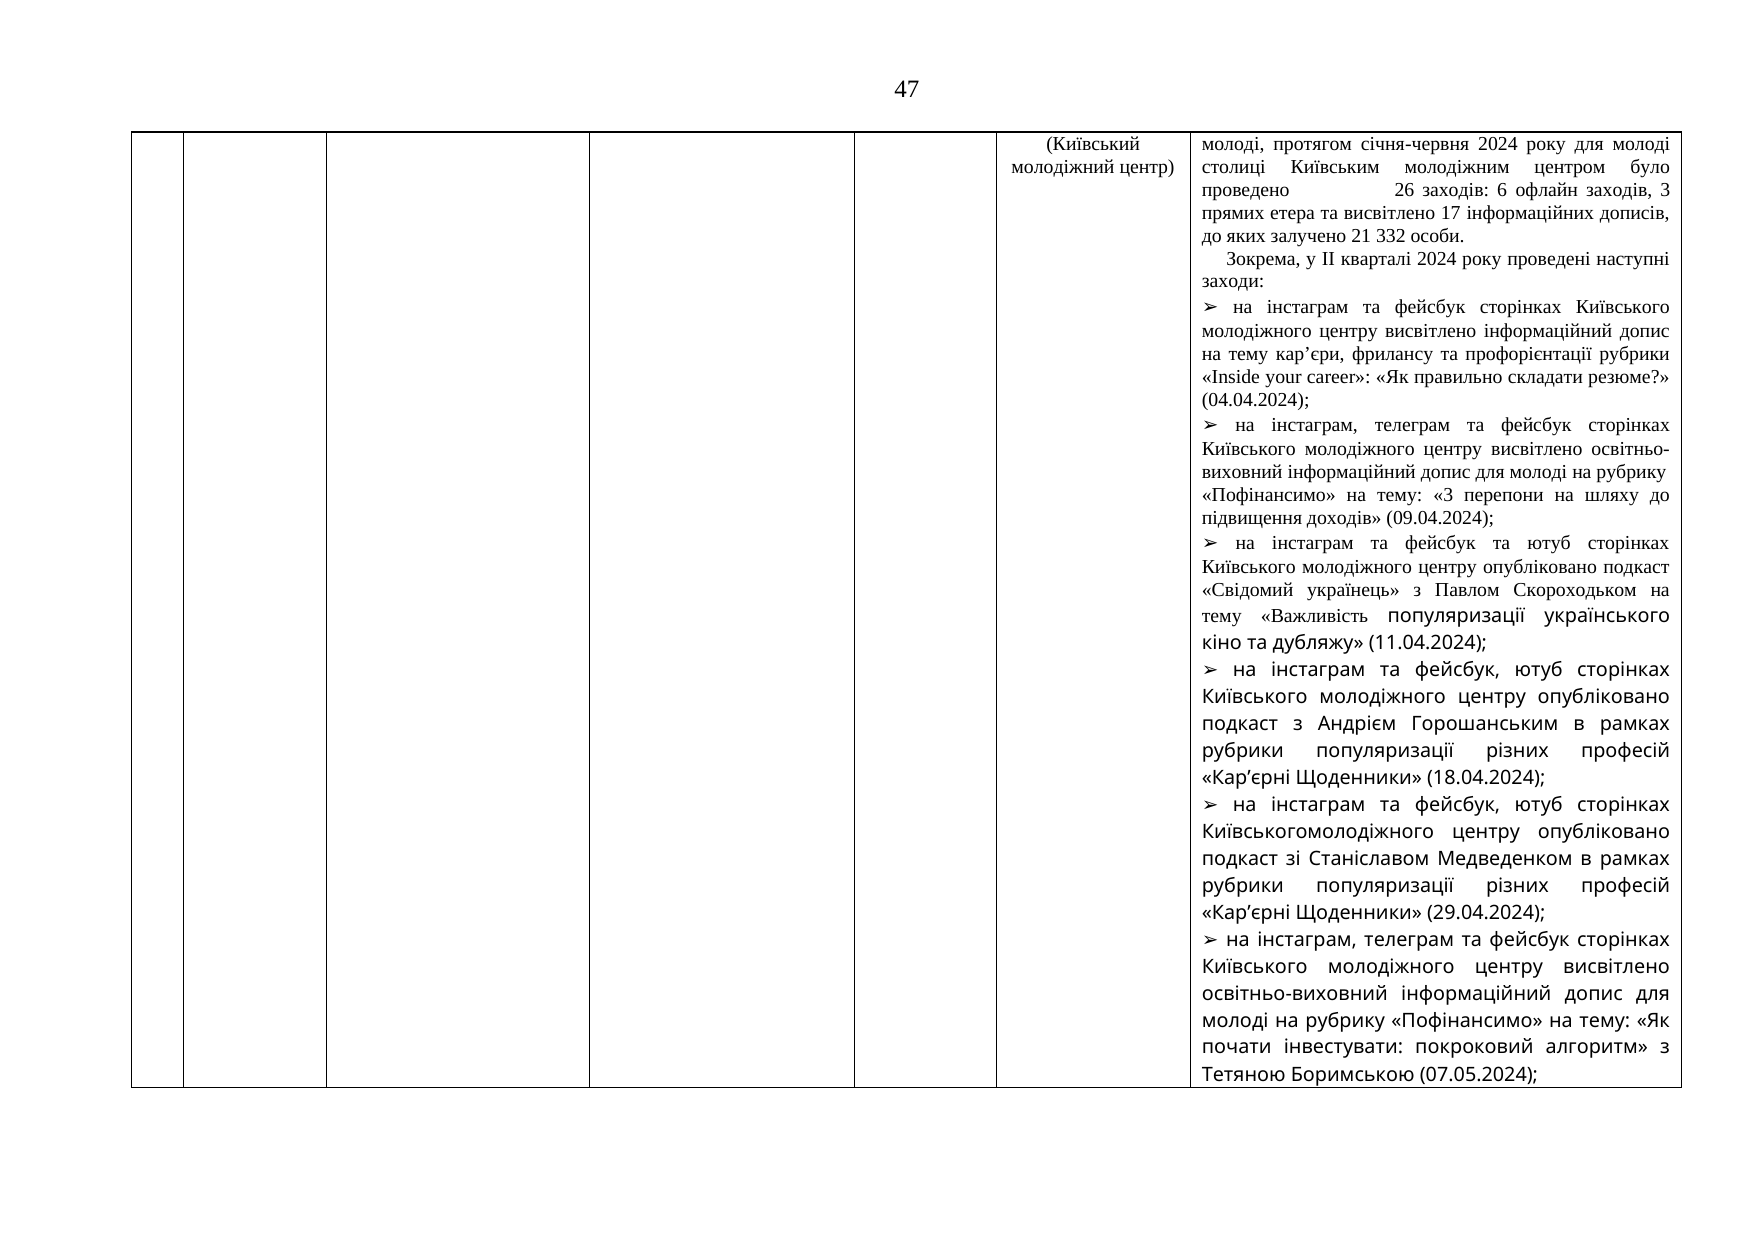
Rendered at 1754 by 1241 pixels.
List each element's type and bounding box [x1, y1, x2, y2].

table_cell [590, 133, 854, 1087]
table_cell [1191, 133, 1681, 1087]
table_cell [327, 133, 589, 1087]
table_cell [997, 133, 1190, 1087]
table_cell [855, 133, 996, 1087]
